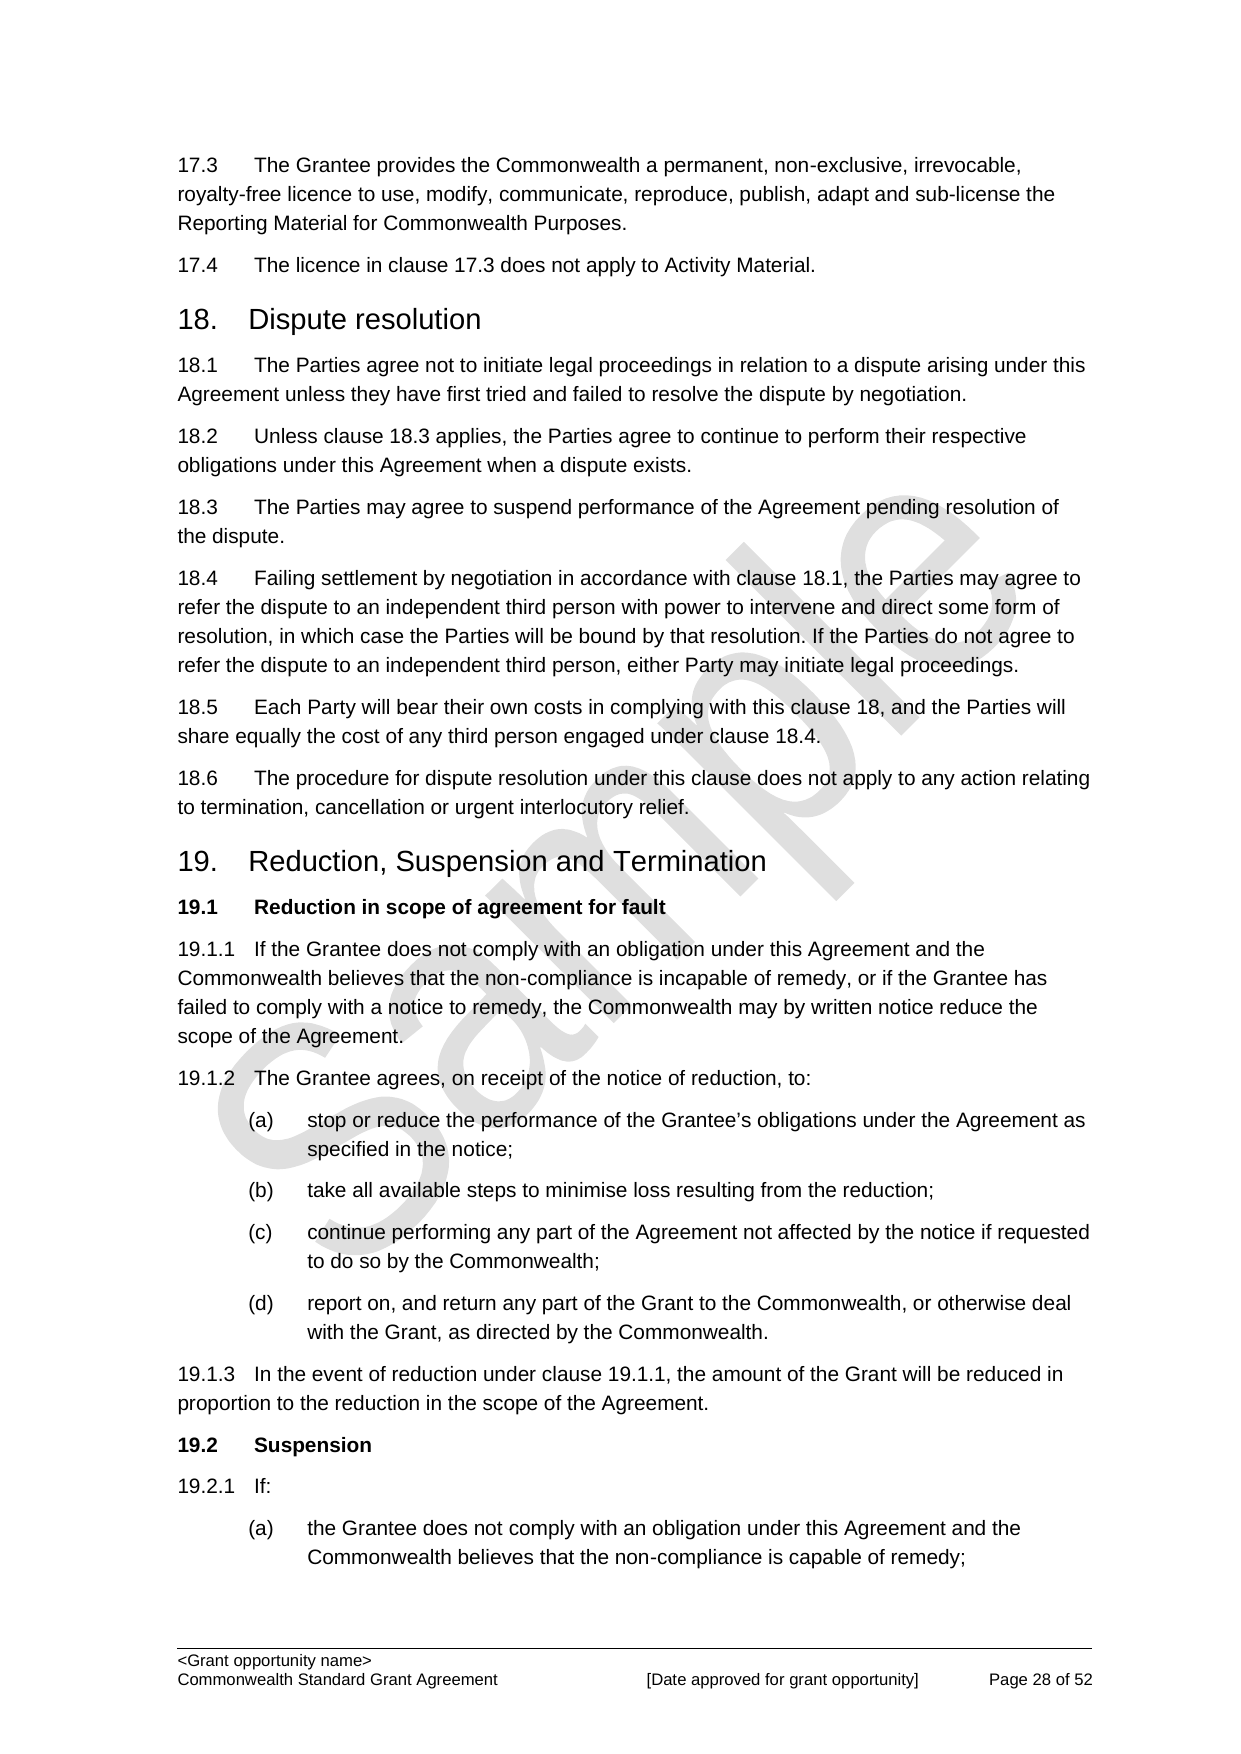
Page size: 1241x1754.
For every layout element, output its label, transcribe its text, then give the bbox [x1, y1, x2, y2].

text 18.6 The procedure for dispute resolution under this clause does not apply to any action relating to termination, cancellation or urgent interlocutory relief. [177, 760, 1092, 819]
text 19.1.3 In the event of reduction under clause 19.1.1, the amount of the Grant will be reduced in proportion to the reduction in the scope of the Agreement. [177, 1356, 1092, 1415]
text 19.2 Suspension [177, 1427, 1092, 1456]
text 19.1 Reduction in scope of agreement for fault [177, 890, 1092, 919]
text 18.4 Failing settlement by negotiation in accordance with clause 18.1, the Parties may agree to refer the dispute to an independent third person with power to intervene and direct some form of resolution, in which case the Parties will be bound by that resolution. If the Parties do not agree to refer the dispute to an independent third person, either Party may initiate legal proceedings. [177, 560, 1092, 677]
subtitle Reduction, Suspension and Termination [177, 844, 1092, 877]
text 18.2 Unless clause 18.3 applies, the Parties agree to continue to perform their respective obligations under this Agreement when a dispute exists. [177, 419, 1092, 477]
subtitle Dispute resolution [177, 302, 1092, 335]
text (c) continue performing any part of the Agreement not affected by the notice if requested to do so by the Commonwealth; [248, 1215, 1092, 1273]
text (d) report on, and return any part of the Grant to the Commonwealth, or otherwise deal with the Grant, as directed by the Commonwealth. [248, 1286, 1092, 1344]
text 18.5 Each Party will bear their own costs in complying with this clause 18, and the Parties will share equally the cost of any third person engaged under clause 18.4. [177, 689, 1092, 748]
text 19.1.1 If the Grantee does not comply with an obligation under this Agreement and the Commonwealth believes that the non‐compliance is incapable of remedy, or if the Grantee has failed to comply with a notice to remedy, the Commonwealth may by written notice reduce the scope of the Agreement. [177, 931, 1092, 1048]
text (b) take all available steps to minimise loss resulting from the reduction; [248, 1173, 1092, 1202]
text 18.3 The Parties may agree to suspend performance of the Agreement pending resolution of the dispute. [177, 489, 1092, 548]
text 19.2.1 If: [177, 1469, 1092, 1498]
text 17.3 The Grantee provides the Commonwealth a permanent, non‐exclusive, irrevocable, royalty‐free licence to use, modify, communicate, reproduce, publish, adapt and sub-license the Reporting Material for Commonwealth Purposes. [177, 148, 1092, 235]
text (a) stop or reduce the performance of the Grantee’s obligations under the Agreement as specified in the notice; [248, 1102, 1092, 1161]
text 19.1.2 The Grantee agrees, on receipt of the notice of reduction, to: [177, 1061, 1092, 1090]
text 17.4 The licence in clause 17.3 does not apply to Activity Material. [177, 248, 1092, 277]
text 18.1 The Parties agree not to initiate legal proceedings in relation to a dispute arising under this Agreement unless they have first tried and failed to resolve the dispute by negotiation. [177, 348, 1092, 406]
text (a) the Grantee does not comply with an obligation under this Agreement and the Commonwealth believes that the non‐compliance is capable of remedy; [248, 1511, 1092, 1569]
